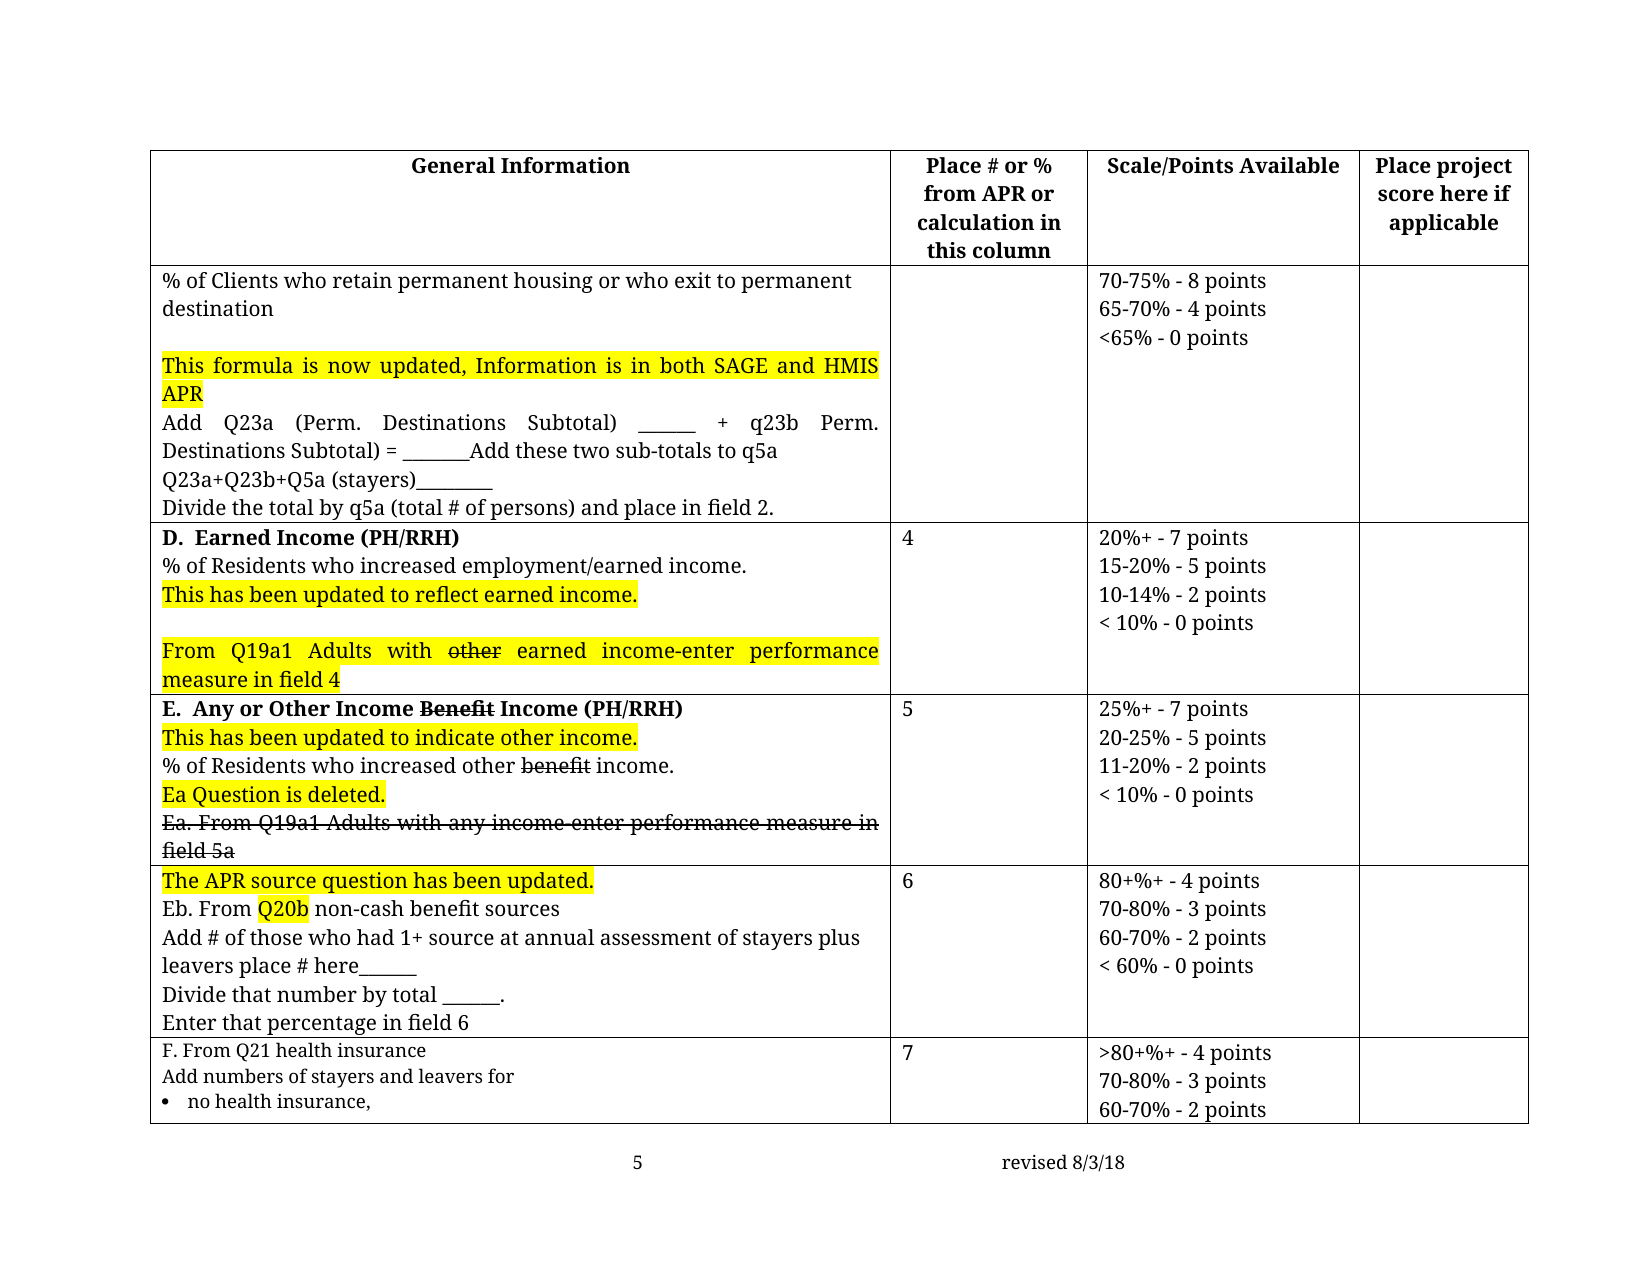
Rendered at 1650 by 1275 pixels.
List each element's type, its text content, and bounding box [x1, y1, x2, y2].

table_cell 5 [891, 695, 1087, 865]
table_header General Information [151, 151, 890, 265]
table_cell 80+%+ - 4 points 70-80% - 3 points 60-70% - 2 points < 60% - 0 points [1088, 866, 1359, 1037]
table_header Place # or % from APR or calculation in this column [891, 151, 1087, 265]
table_cell 20%+ - 7 points 15-20% - 5 points 10-14% - 2 points < 10% - 0 points [1088, 523, 1359, 693]
table_cell 7 [891, 1038, 1087, 1123]
table_header Place project score here if applicable [1360, 151, 1528, 265]
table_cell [151, 266, 890, 522]
table_header Scale/Points Available [1088, 151, 1359, 265]
table_cell 25%+ - 7 points 20-25% - 5 points 11-20% - 2 points < 10% - 0 points [1088, 695, 1359, 865]
table_cell D. Earned Income (PH/RRH) % of Residents who increased employment/earned income. This has been updated to reflect earned income. From Q19a1 Adults with other earned income-enter performance measure in field 4 [151, 523, 890, 693]
table_cell [1360, 523, 1528, 693]
table_cell [1360, 1038, 1528, 1123]
table_cell [1360, 866, 1528, 1037]
table_cell The APR source question has been updated. Eb. From Q20b non-cash benefit sources Add # of those who had 1+ source at annual assessment of stayers plus leavers place # here______ Divide that number by total ______. Enter that percentage in field 6 [151, 866, 890, 1037]
table_cell E. Any or Other Income Benefit Income (PH/RRH) This has been updated to indicate other income. % of Residents who increased other benefit income. Ea Question is deleted. Ea. From Q19a1 Adults with any income-enter performance measure in field 5a [151, 695, 890, 865]
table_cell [151, 1038, 890, 1123]
table_cell [1360, 266, 1528, 522]
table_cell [1088, 266, 1359, 522]
table_cell [1360, 695, 1528, 865]
table_cell 3 [891, 266, 1087, 522]
table_cell 6 [891, 866, 1087, 1037]
table_cell 4 [891, 523, 1087, 693]
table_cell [1088, 1038, 1359, 1123]
